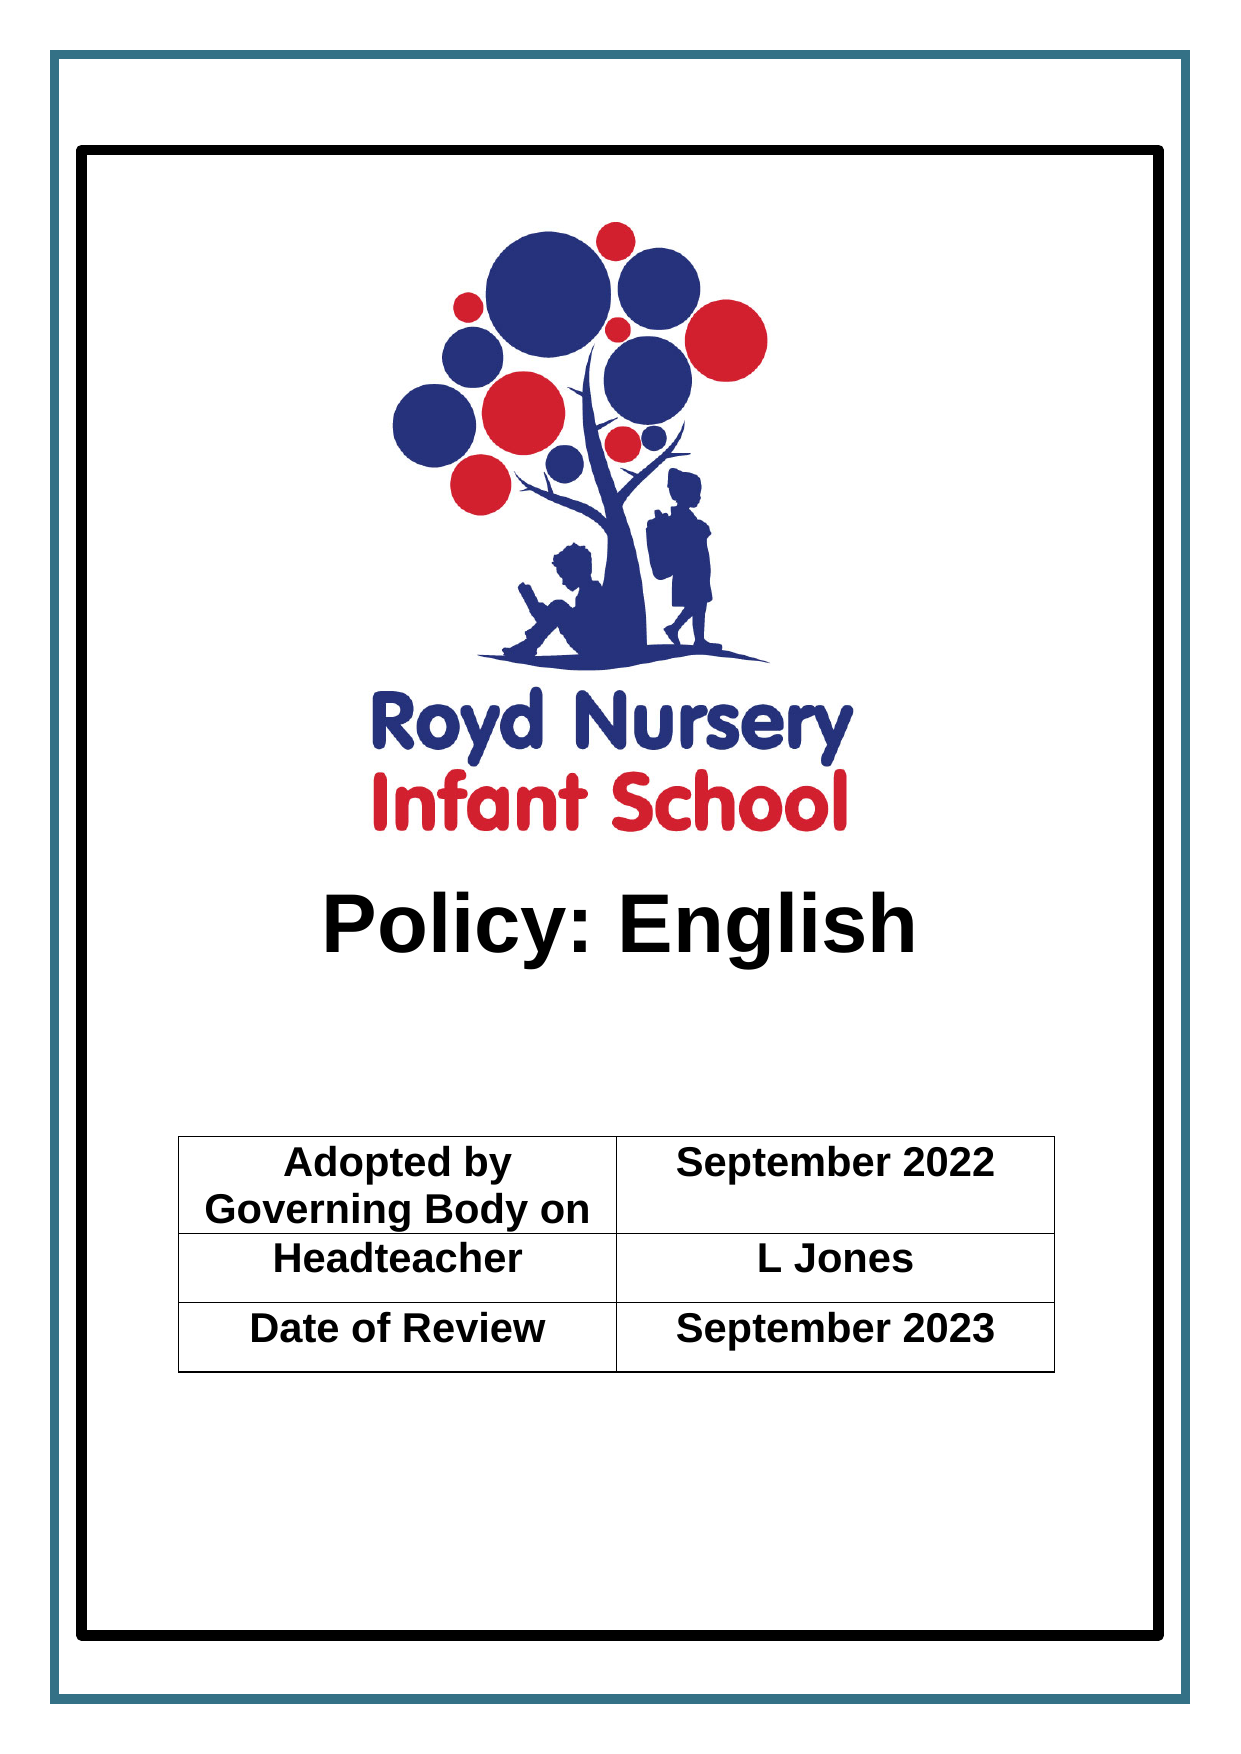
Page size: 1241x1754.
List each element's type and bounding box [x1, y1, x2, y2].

picture [167, 208, 1074, 850]
